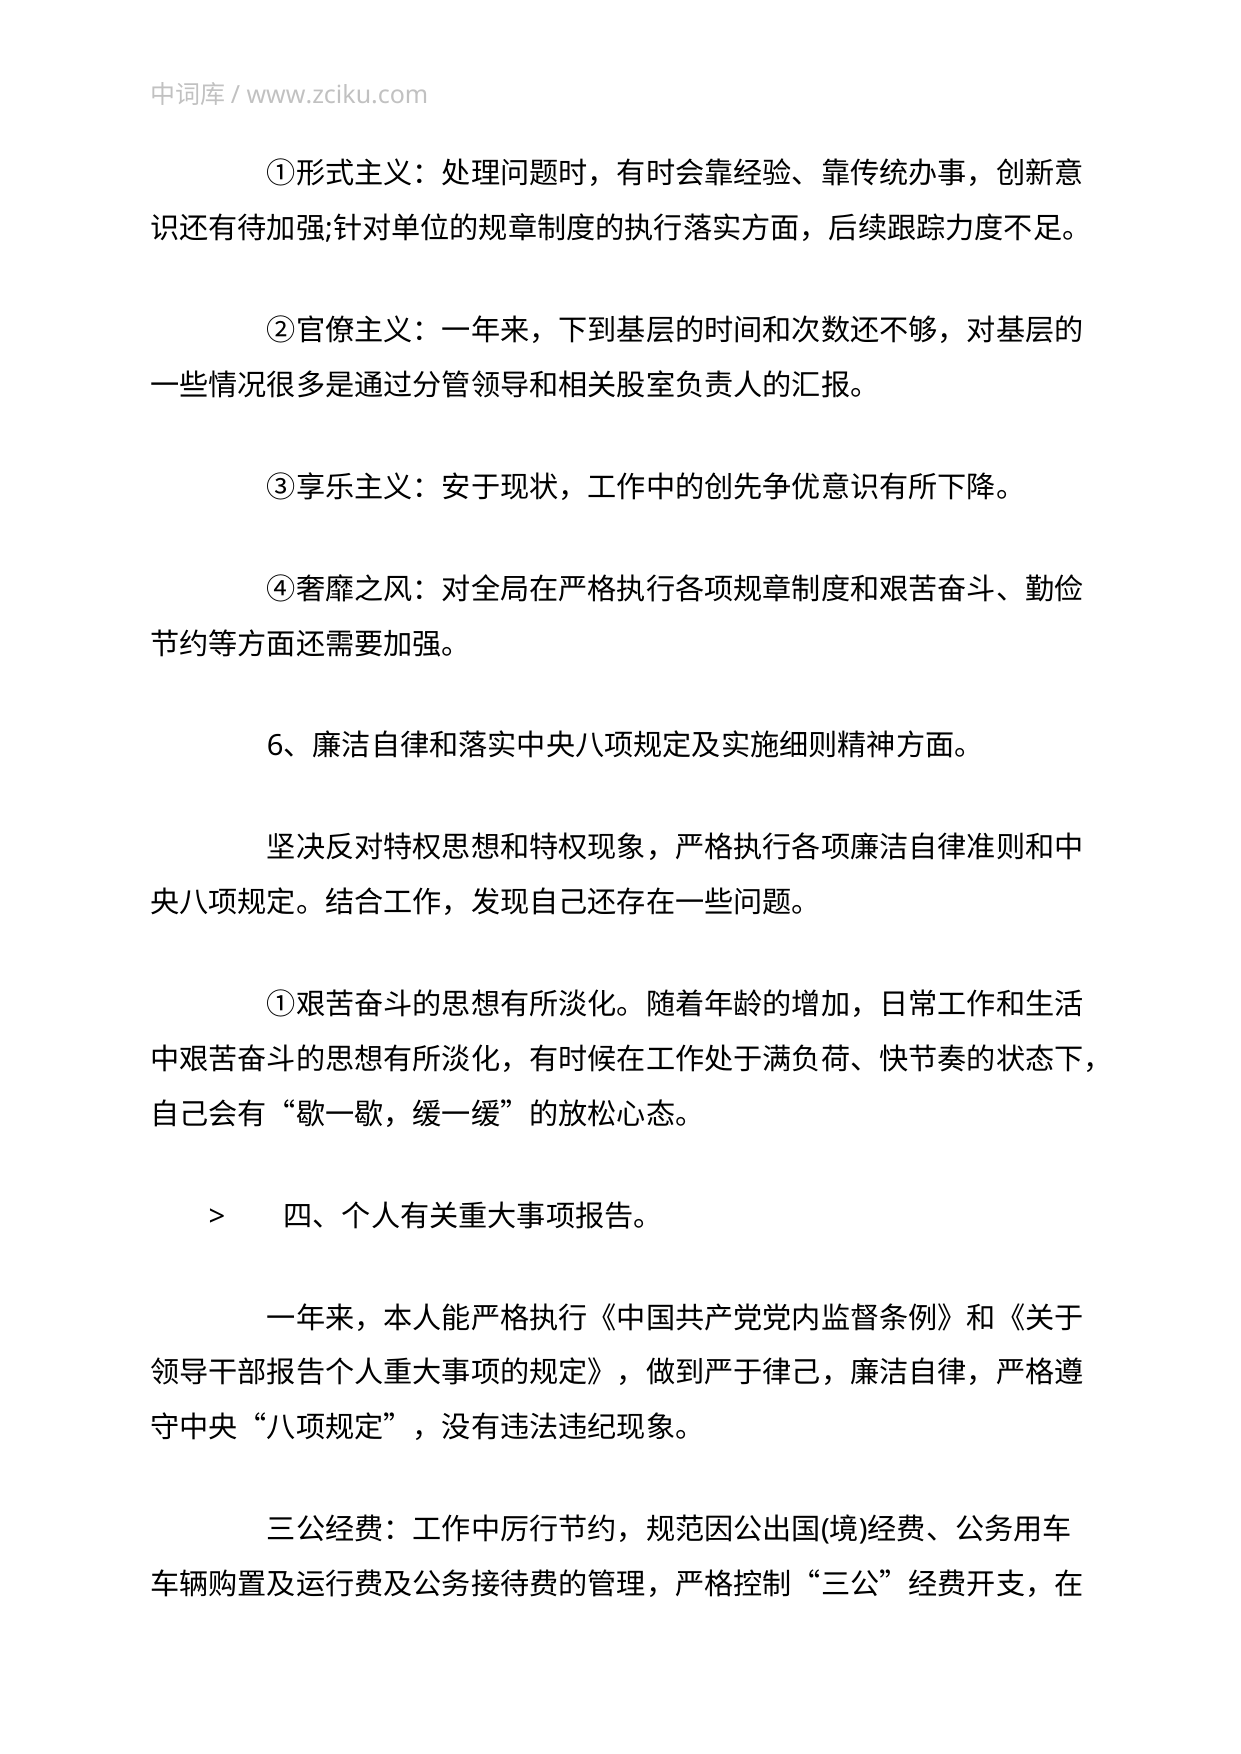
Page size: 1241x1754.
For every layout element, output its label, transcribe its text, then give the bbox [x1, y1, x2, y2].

text ②官僚主义：一年来，下到基层的时间和次数还不够，对基层的一些情况很多是通过分管领导和相关股室负责人的汇报。 [150, 307, 1090, 404]
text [150, 1506, 1090, 1603]
text ④奢靡之风：对全局在严格执行各项规章制度和艰苦奋斗、勤俭节约等方面还需要加强。 [150, 565, 1090, 662]
text > 四、个人有关重大事项报告。 [150, 1192, 1090, 1234]
text ①形式主义：处理问题时，有时会靠经验、靠传统办事，创新意识还有待加强;针对单位的规章制度的执行落实方面，后续跟踪力度不足。 [150, 150, 1090, 247]
text 一年来，本人能严格执行《中国共产党党内监督条例》和《关于领导干部报告个人重大事项的规定》，做到严于律己，廉洁自律，严格遵守中央“八项规定”，没有违法违纪现象。 [150, 1294, 1090, 1446]
text 6、廉洁自律和落实中央八项规定及实施细则精神方面。 [150, 722, 1090, 764]
text ①艰苦奋斗的思想有所淡化。随着年龄的增加，日常工作和生活中艰苦奋斗的思想有所淡化，有时候在工作处于满负荷、快节奏的状态下，自己会有“歇一歇，缓一缓”的放松心态。 [150, 981, 1090, 1133]
text ③享乐主义：安于现状，工作中的创先争优意识有所下降。 [150, 463, 1090, 506]
text 坚决反对特权思想和特权现象，严格执行各项廉洁自律准则和中央八项规定。结合工作，发现自己还存在一些问题。 [150, 824, 1090, 921]
